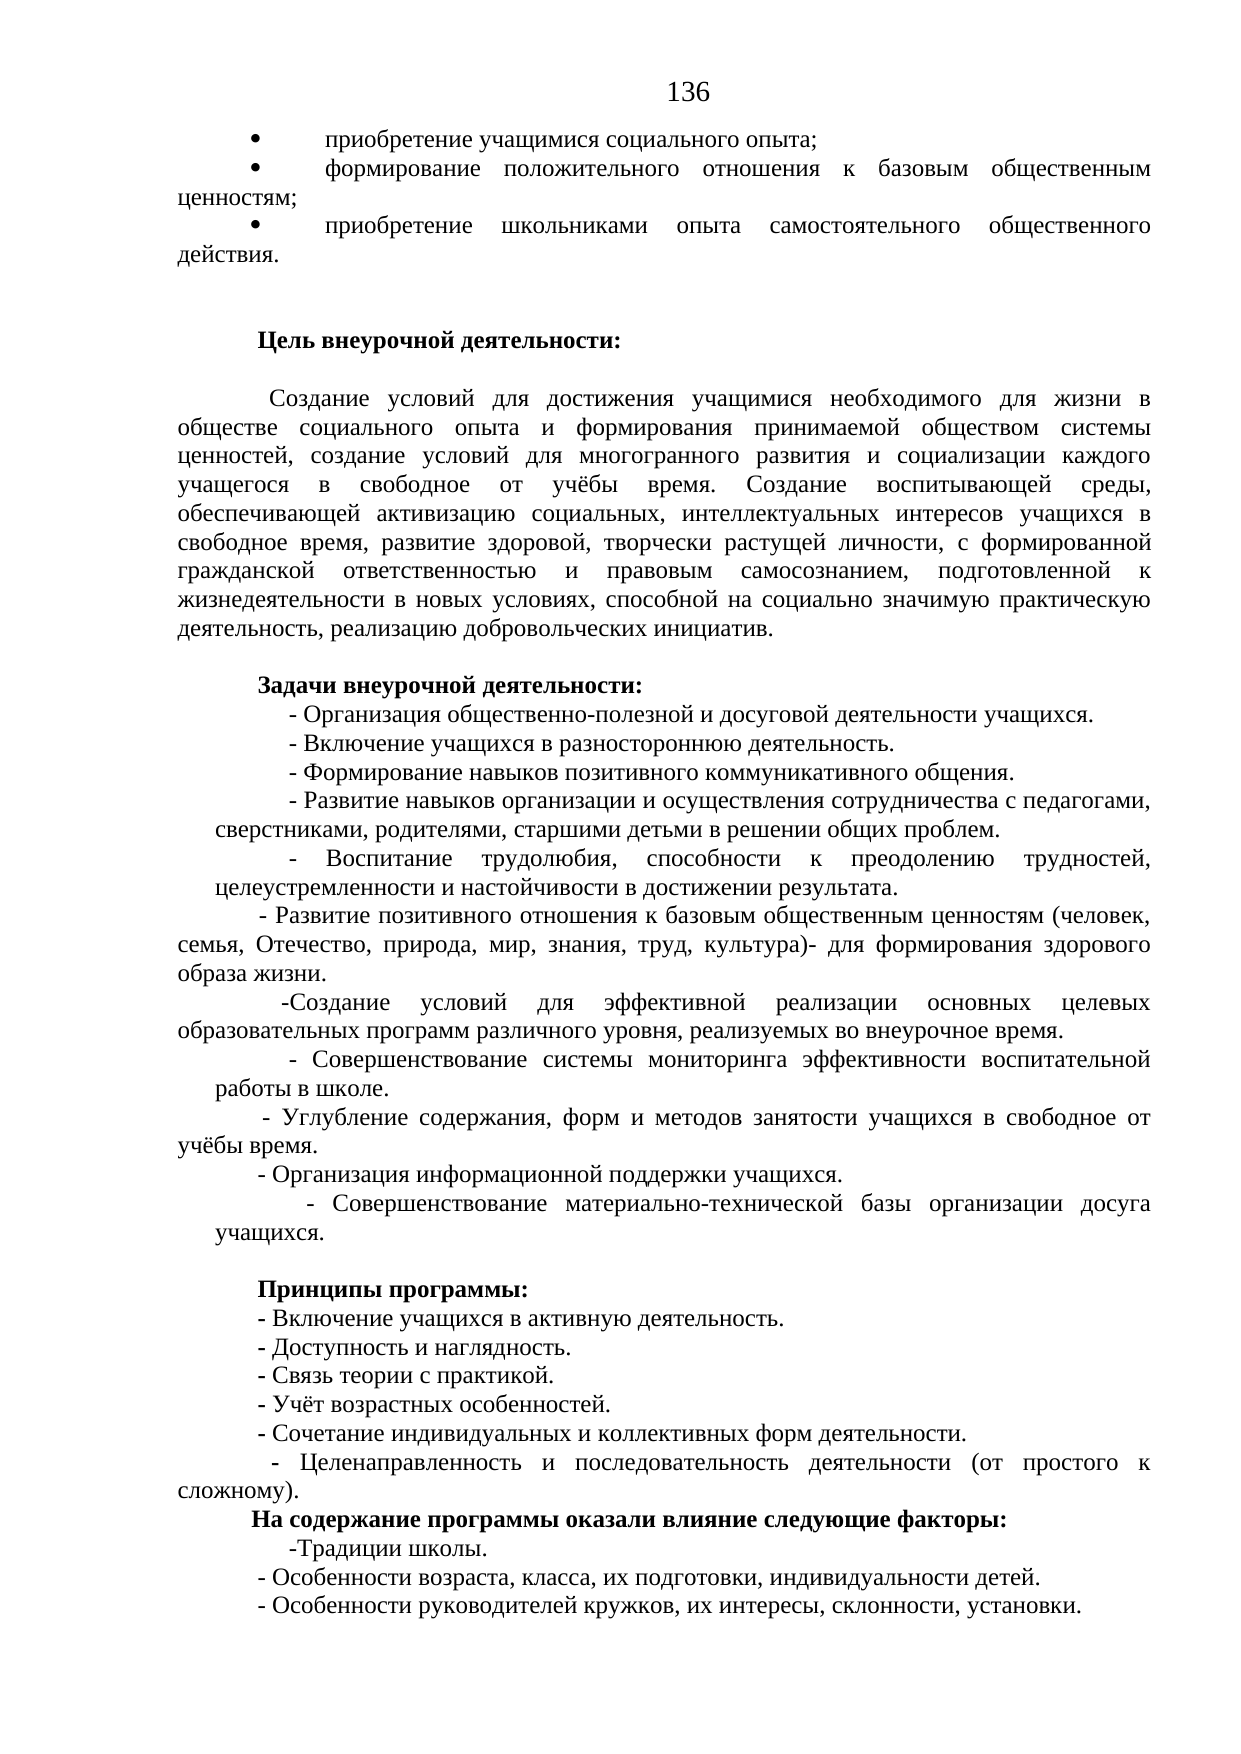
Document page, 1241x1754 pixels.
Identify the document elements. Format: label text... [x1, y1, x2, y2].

text Создание условий для достижения учащимися необходимого для жизни в обществе социального опыта и формирования принимаемой обществом системы ценностей, создание условий для многогранного развития и социализации каждого учащегося в свободное от учёбы время. Создание воспитывающей среды, обеспечивающей активизацию социальных, интеллектуальных интересов учащихся в свободное время, развитие здоровой, творчески растущей личности, с формированной гражданской ответственностью и правовым самосознанием, подготовленной к жизнедеятельности в новых условиях, способной на социально значимую практическую деятельность, реализацию добровольческих инициатив. [177, 383, 1152, 642]
text Принципы программы: [177, 1274, 1152, 1303]
text - Углубление содержания, форм и методов занятости учащихся в свободное от учёбы время. [177, 1102, 1152, 1159]
list формирование положительного отношения к базовым общественным ценностям; [177, 153, 1152, 210]
text - Совершенствование материально-технической базы организации досуга учащихся. [215, 1188, 1152, 1245]
text - Особенности возраста, класса, их подготовки, индивидуальности детей. [177, 1562, 1152, 1590]
text -Создание условий для эффективной реализации основных целевых образовательных программ различного уровня, реализуемых во внеурочное время. [177, 987, 1152, 1044]
text На содержание программы оказали влияние следующие факторы: [177, 1504, 1152, 1533]
text Цель внеурочной деятельности: [177, 325, 1152, 354]
list приобретение учащимися социального опыта; [177, 124, 1152, 153]
list приобретение школьниками опыта самостоятельного общественного действия. [177, 210, 1152, 268]
text - Включение учащихся в активную деятельность. [177, 1303, 1152, 1332]
text - Включение учащихся в разностороннюю деятельность. [215, 728, 1152, 757]
text - Воспитание трудолюбия, способности к преодолению трудностей, целеустремленности и настойчивости в достижении результата. [215, 843, 1152, 900]
text - Формирование навыков позитивного коммуникативного общения. [215, 757, 1152, 785]
text - Развитие навыков организации и осуществления сотрудничества с педагогами, сверстниками, родителями, старшими детьми в решении общих проблем. [215, 785, 1152, 843]
text - Организация общественно-полезной и досуговой деятельности учащихся. [215, 699, 1152, 728]
text - Сочетание индивидуальных и коллективных форм деятельности. [177, 1418, 1152, 1447]
text - Особенности руководителей кружков, их интересы, склонности, установки. [177, 1590, 1152, 1619]
text - Учёт возрастных особенностей. [177, 1389, 1152, 1418]
text - Развитие позитивного отношения к базовым общественным ценностям (человек, семья, Отечество, природа, мир, знания, труд, культура)- для формирования здорового образа жизни. [177, 900, 1152, 987]
text Задачи внеурочной деятельности: [177, 670, 1152, 699]
text -Традиции школы. [215, 1533, 1152, 1562]
text - Доступность и наглядность. [177, 1332, 1152, 1360]
text - Целенаправленность и последовательность деятельности (от простого к сложному). [177, 1447, 1152, 1504]
text - Организация информационной поддержки учащихся. [177, 1159, 1152, 1188]
text - Совершенствование системы мониторинга эффективности воспитательной работы в школе. [215, 1044, 1152, 1102]
text - Связь теории с практикой. [177, 1360, 1152, 1389]
